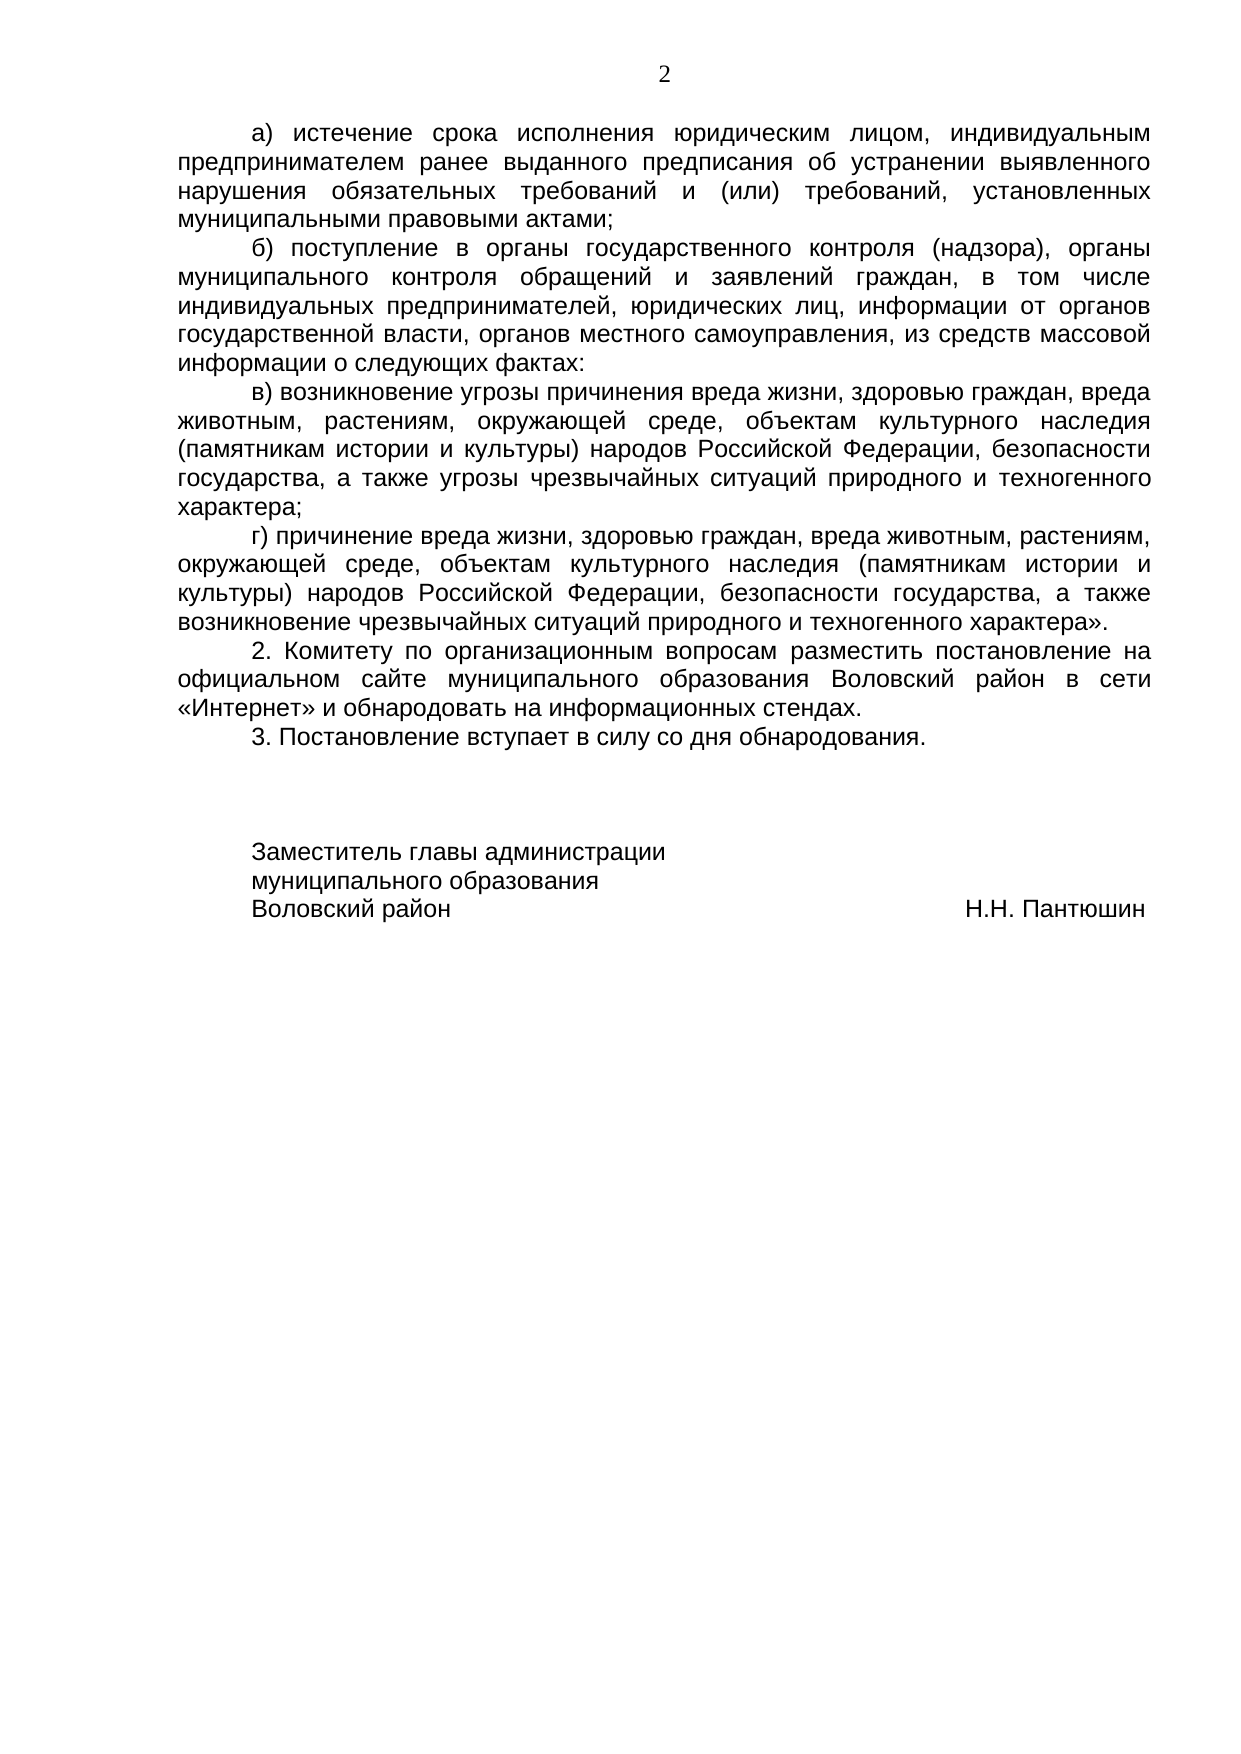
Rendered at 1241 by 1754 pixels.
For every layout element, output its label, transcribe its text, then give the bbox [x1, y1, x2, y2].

text в) возникновение угрозы причинения вреда жизни, здоровью граждан, вреда животным, растениям, окружающей среде, объектам культурного наследия (памятникам истории и культуры) народов Российской Федерации, безопасности государства, а также угрозы чрезвычайных ситуаций природного и техногенного характера; [177, 377, 1152, 521]
text Заместитель главы администрации [177, 837, 1152, 866]
text 2. Комитету по организационным вопросам разместить постановление на официальном сайте муниципального образования Воловский район в сети «Интернет» и обнародовать на информационных стендах. [177, 636, 1152, 722]
text б) поступление в органы государственного контроля (надзора), органы муниципального контроля обращений и заявлений граждан, в том числе индивидуальных предпринимателей, юридических лиц, информации от органов государственной власти, органов местного самоуправления, из средств массовой информации о следующих фактах: [177, 233, 1152, 377]
text 3. Постановление вступает в силу со дня обнародования. [177, 722, 1152, 751]
text Воловский район Н.Н. Пантюшин [177, 894, 1152, 923]
text а) истечение срока исполнения юридическим лицом, индивидуальным предпринимателем ранее выданного предписания об устранении выявленного нарушения обязательных требований и (или) требований, установленных муниципальными правовыми актами; [177, 118, 1152, 233]
text г) причинение вреда жизни, здоровью граждан, вреда животным, растениям, окружающей среде, объектам культурного наследия (памятникам истории и культуры) народов Российской Федерации, безопасности государства, а также возникновение чрезвычайных ситуаций природного и техногенного характера». [177, 521, 1152, 636]
text муниципального образования [177, 866, 1152, 894]
